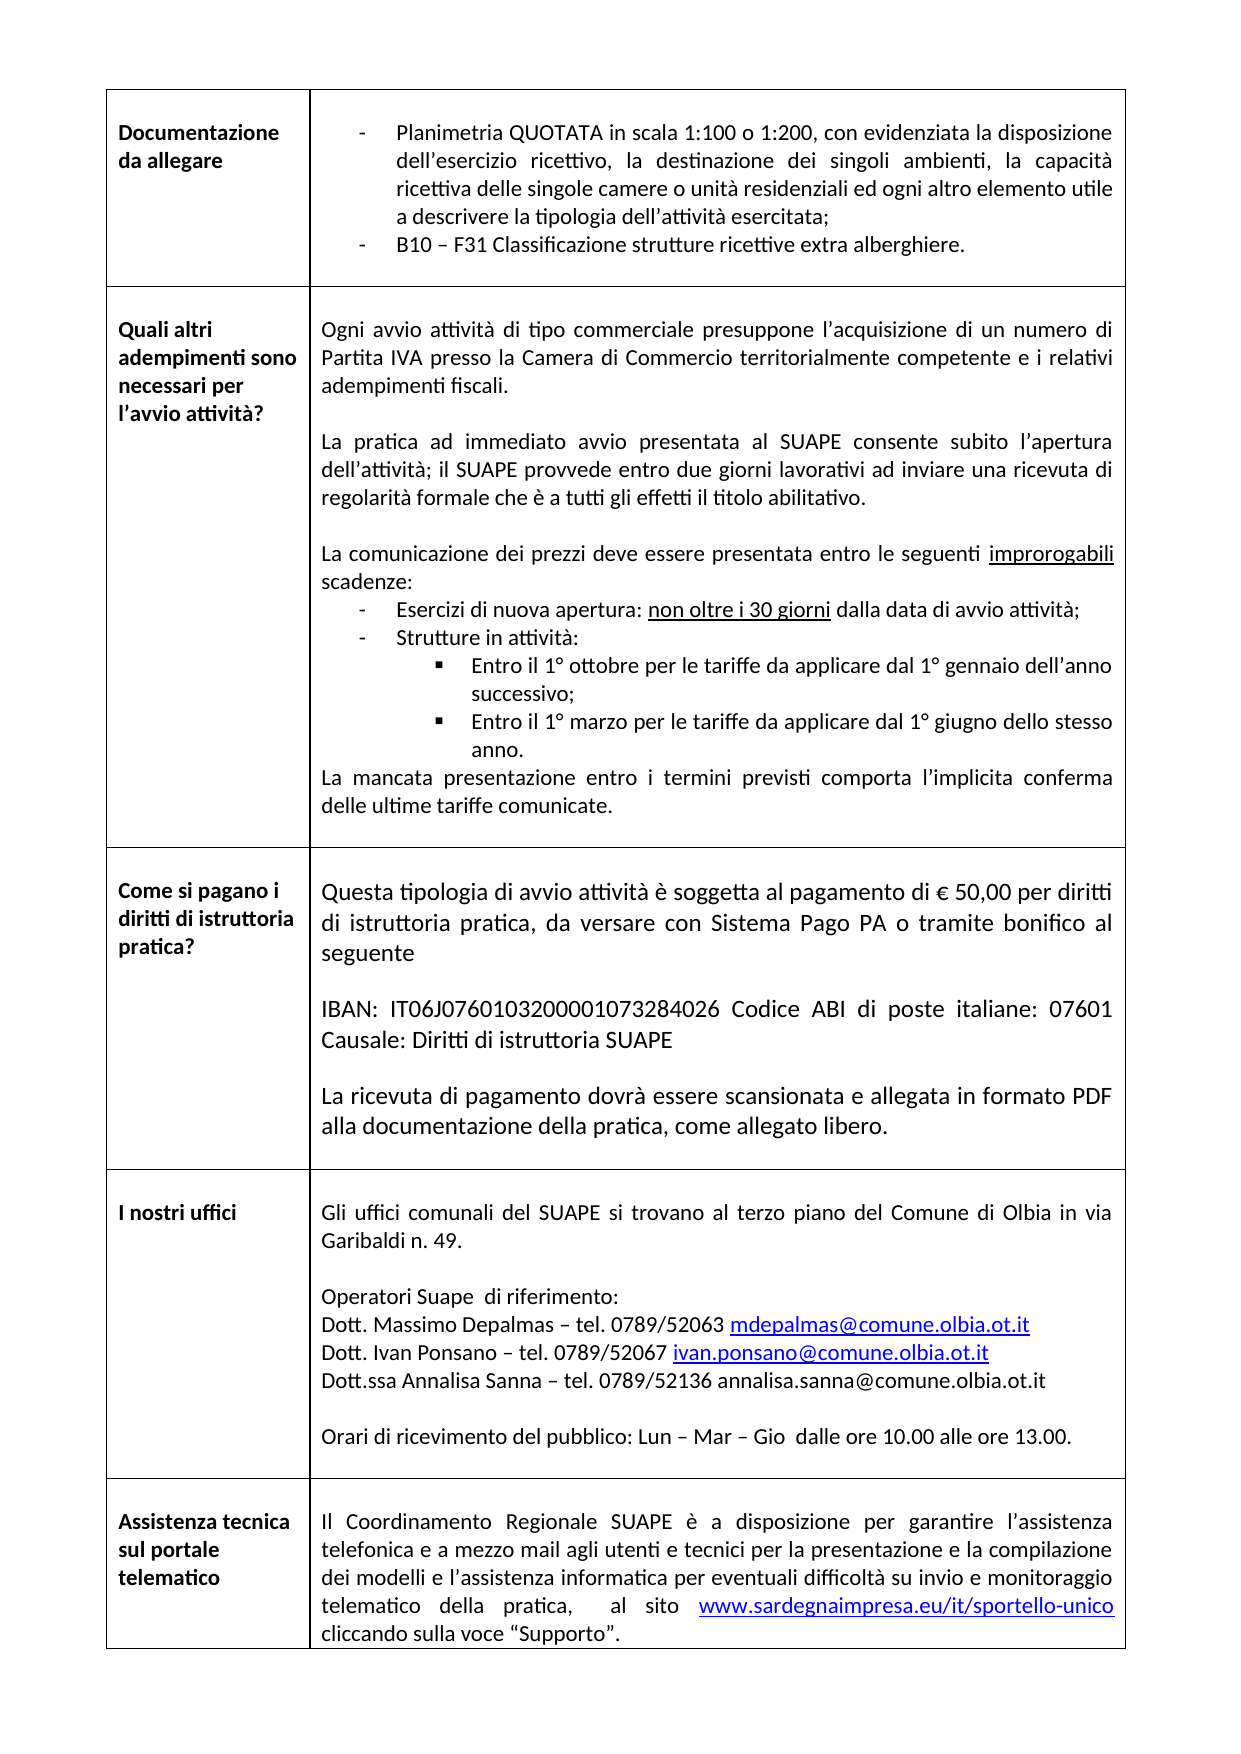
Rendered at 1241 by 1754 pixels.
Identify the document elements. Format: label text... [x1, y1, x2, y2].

table_cell Planimetria QUOTATA in scala 1:100 o 1:200, con evidenziata la disposizione dell’esercizio ricettivo, la destinazione dei singoli ambienti, la capacità ricettiva delle singole camere o unità residenziali ed ogni altro elemento utile a descrivere la tipologia dell’attività esercitata; B10 – F31 Classificazione strutture ricettive extra alberghiere. [311, 90, 1125, 286]
table_cell Quali altri adempimenti sono necessari per l’avvio attività? [107, 287, 309, 847]
table_cell I nostri uffici [107, 1170, 309, 1478]
table_cell Come si pagano i diritti di istruttoria pratica? [107, 848, 309, 1169]
table_cell Assistenza tecnica sul portale telematico [107, 1479, 309, 1647]
table_cell Ogni avvio attività di tipo commerciale presuppone l’acquisizione di un numero di Partita IVA presso la Camera di Commercio territorialmente competente e i relativi adempimenti fiscali. La pratica ad immediato avvio presentata al SUAPE consente subito l’apertura dell’attività; il SUAPE provvede entro due giorni lavorativi ad inviare una ricevuta di regolarità formale che è a tutti gli effetti il titolo abilitativo. La comunicazione dei prezzi deve essere presentata entro le seguenti improrogabili scadenze: Esercizi di nuova apertura: non oltre i 30 giorni dalla data di avvio attività; Strutture in attività: Entro il 1° ottobre per le tariffe da applicare dal 1° gennaio dell’anno successivo; Entro il 1° marzo per le tariffe da applicare dal 1° giugno dello stesso anno. La mancata presentazione entro i termini previsti comporta l’implicita conferma delle ultime tariffe comunicate. [311, 287, 1125, 847]
table_cell Gli uffici comunali del SUAPE si trovano al terzo piano del Comune di Olbia in via Garibaldi n. 49. Operatori Suape di riferimento: Dott. Massimo Depalmas – tel. 0789/52063 mdepalmas@comune.olbia.ot.it Dott. Ivan Ponsano – tel. 0789/52067 ivan.ponsano@comune.olbia.ot.it Dott.ssa Annalisa Sanna – tel. 0789/52136 annalisa.sanna@comune.olbia.ot.it Orari di ricevimento del pubblico: Lun – Mar – Gio dalle ore 10.00 alle ore 13.00. [311, 1170, 1125, 1478]
table_cell Il Coordinamento Regionale SUAPE è a disposizione per garantire l’assistenza telefonica e a mezzo mail agli utenti e tecnici per la presentazione e la compilazione dei modelli e l’assistenza informatica per eventuali difficoltà su invio e monitoraggio telematico della pratica, al sito www.sardegnaimpresa.eu/it/sportello-unico cliccando sulla voce “Supporto”. [311, 1479, 1125, 1647]
table_cell Documentazione da allegare [107, 90, 309, 286]
table_cell Questa tipologia di avvio attività è soggetta al pagamento di € 50,00 per diritti di istruttoria pratica, da versare con Sistema Pago PA o tramite bonifico al seguente IBAN: IT06J0760103200001073284026 Codice ABI di poste italiane: 07601 Causale: Diritti di istruttoria SUAPE La ricevuta di pagamento dovrà essere scansionata e allegata in formato PDF alla documentazione della pratica, come allegato libero. [311, 848, 1125, 1169]
